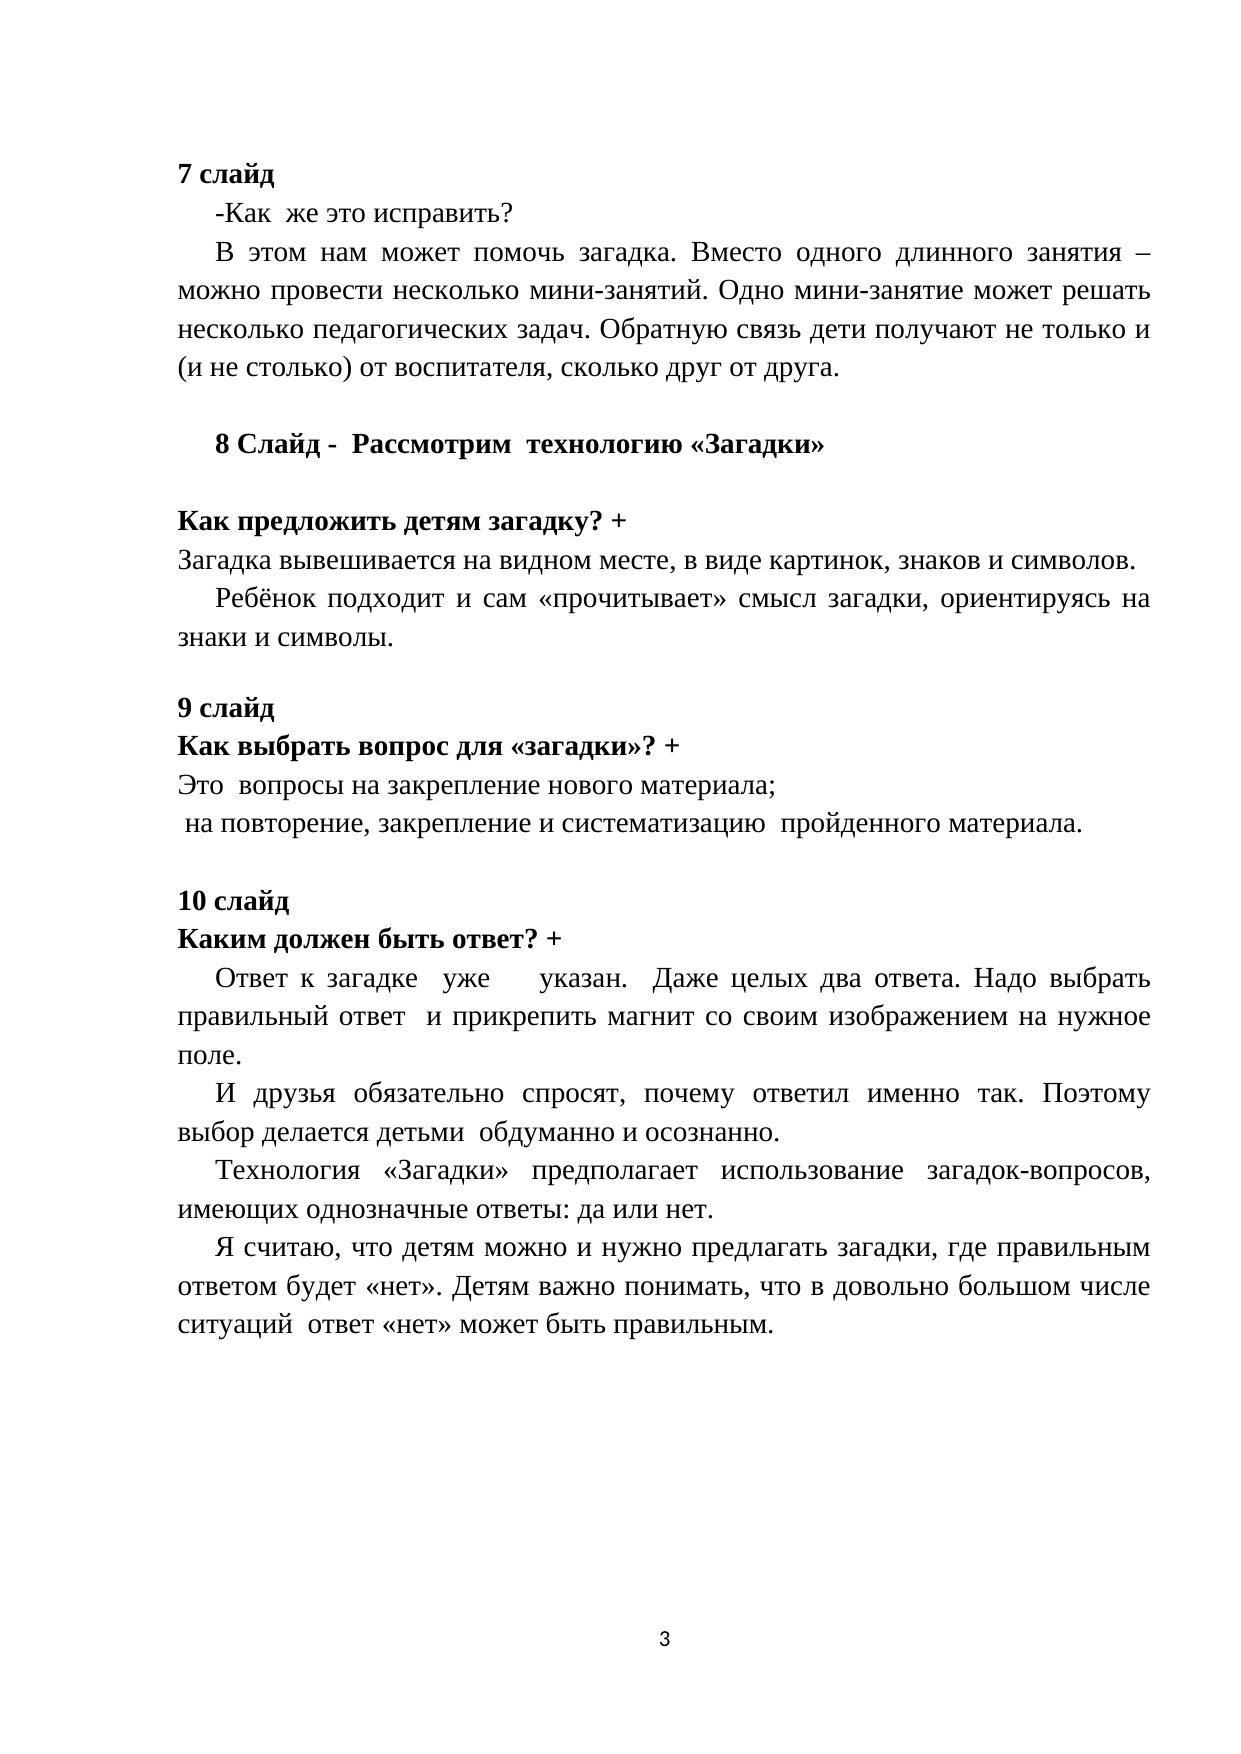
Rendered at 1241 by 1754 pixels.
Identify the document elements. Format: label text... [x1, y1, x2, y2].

text Технология «Загадки» предполагает использование загадок-вопросов, имеющих однозначные ответы: да или нет. [177, 1152, 1152, 1224]
text -Как же это исправить? [177, 195, 1152, 229]
text Ребёнок подходит и сам «прочитывает» смысл загадки, ориентируясь на знаки и символы. [177, 581, 1152, 653]
text Загадка вывешивается на видном месте, в виде картинок, знаков и символов. [177, 542, 1152, 576]
text 8 Слайд - Рассмотрим технологию «Загадки» [177, 426, 1152, 460]
text на повторение, закрепление и систематизацию пройденного материала. [177, 806, 1152, 839]
text Как выбрать вопрос для «загадки»? + [177, 728, 1152, 762]
text 9 слайд [177, 690, 1152, 723]
text Как предложить детям загадку? + [177, 503, 1152, 537]
text Ответ к загадке уже указан. Даже целых два ответа. Надо выбрать правильный ответ и прикрепить магнит со своим изображением на нужное поле. [177, 960, 1152, 1070]
text Каким должен быть ответ? + [177, 921, 1152, 955]
text В этом нам может помочь загадка. Вместо одного длинного занятия –можно провести несколько мини-занятий. Одно мини-занятие может решать несколько педагогических задач. Обратную связь дети получают не только и (и не столько) от воспитателя, сколько друг от друга. [177, 234, 1152, 383]
text 10 слайд [177, 883, 1152, 916]
text Я считаю, что детям можно и нужно предлагать загадки, где правильным ответом будет «нет». Детям важно понимать, что в довольно большом числе ситуаций ответ «нет» может быть правильным. [177, 1229, 1152, 1340]
text Это вопросы на закрепление нового материала; [177, 767, 1152, 801]
text 7 слайд [177, 157, 1152, 190]
text И друзья обязательно спросят, почему ответил именно так. Поэтому выбор делается детьми обдуманно и осознанно. [177, 1075, 1152, 1147]
